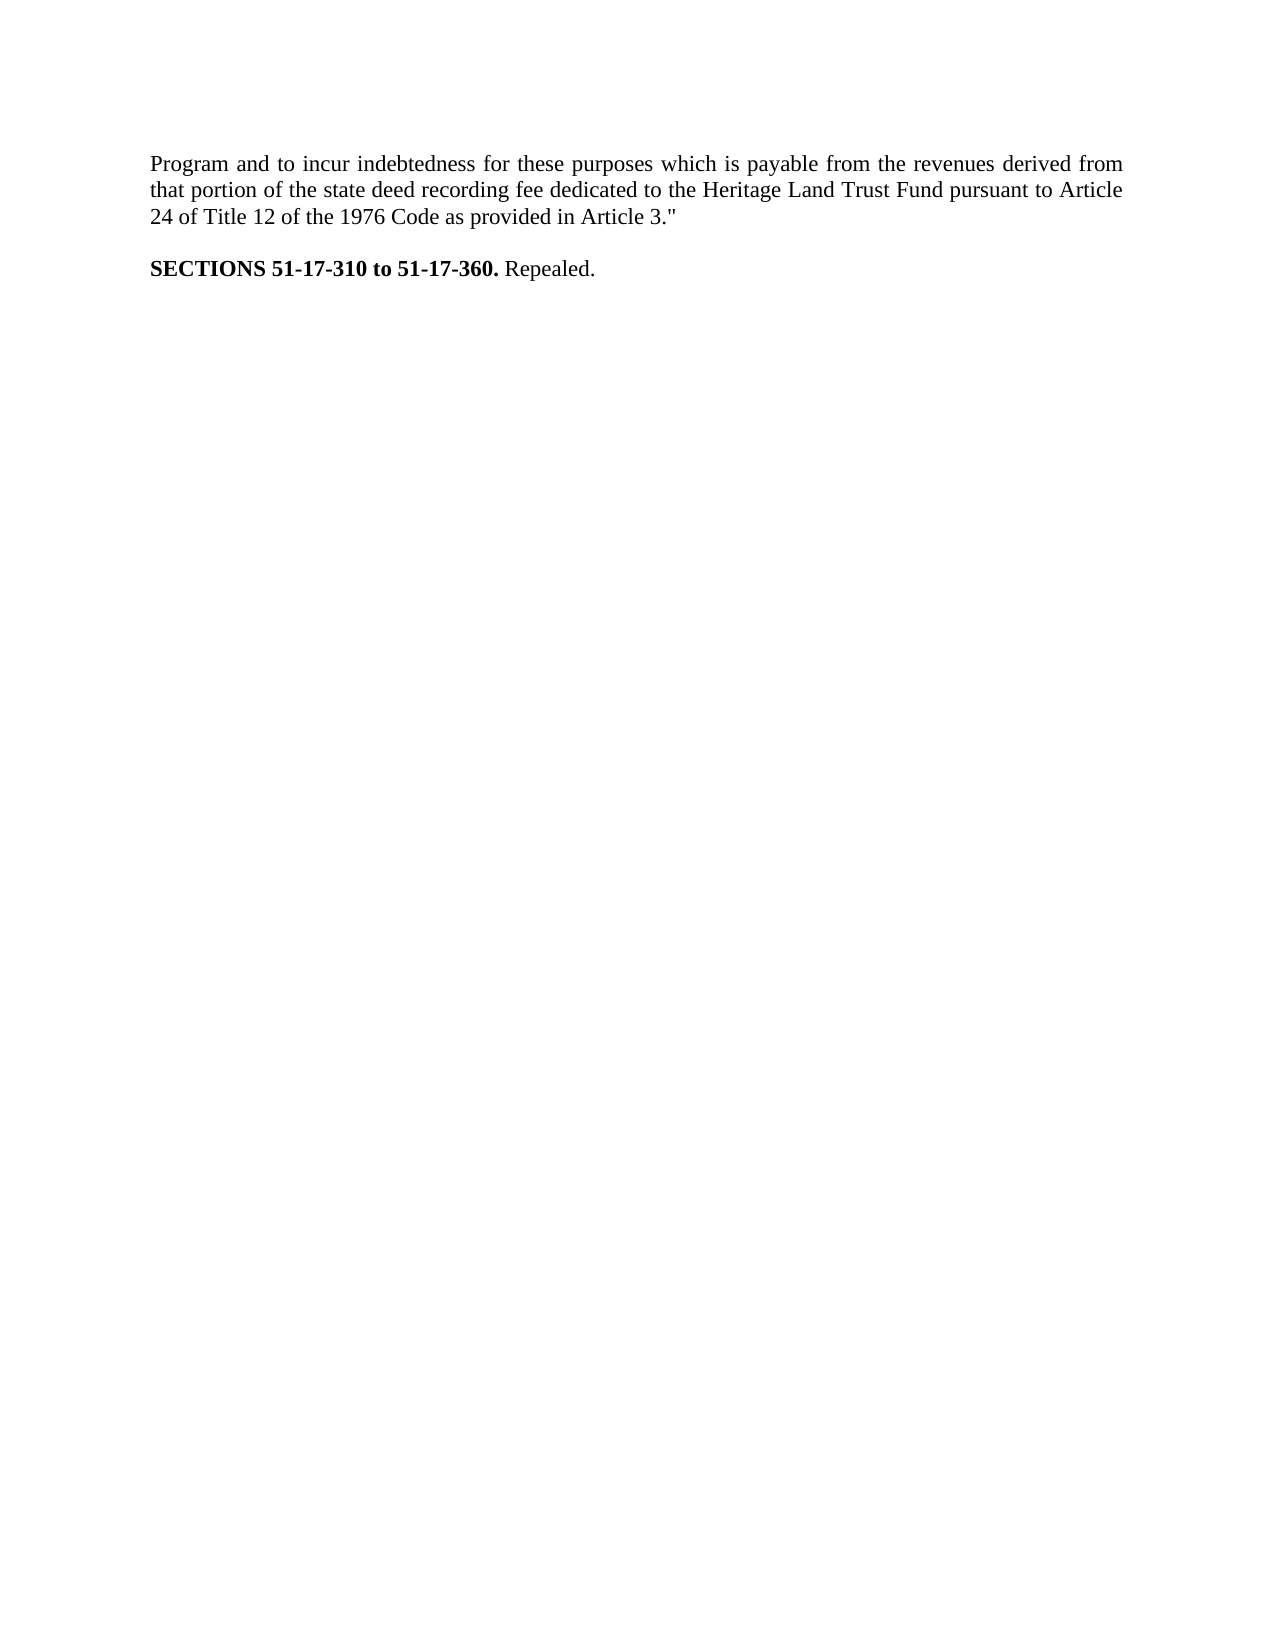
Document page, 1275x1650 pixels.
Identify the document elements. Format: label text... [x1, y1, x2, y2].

text SECTIONS 51-17-310 to 51-17-360. Repealed. [150, 255, 1125, 282]
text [150, 150, 1125, 229]
